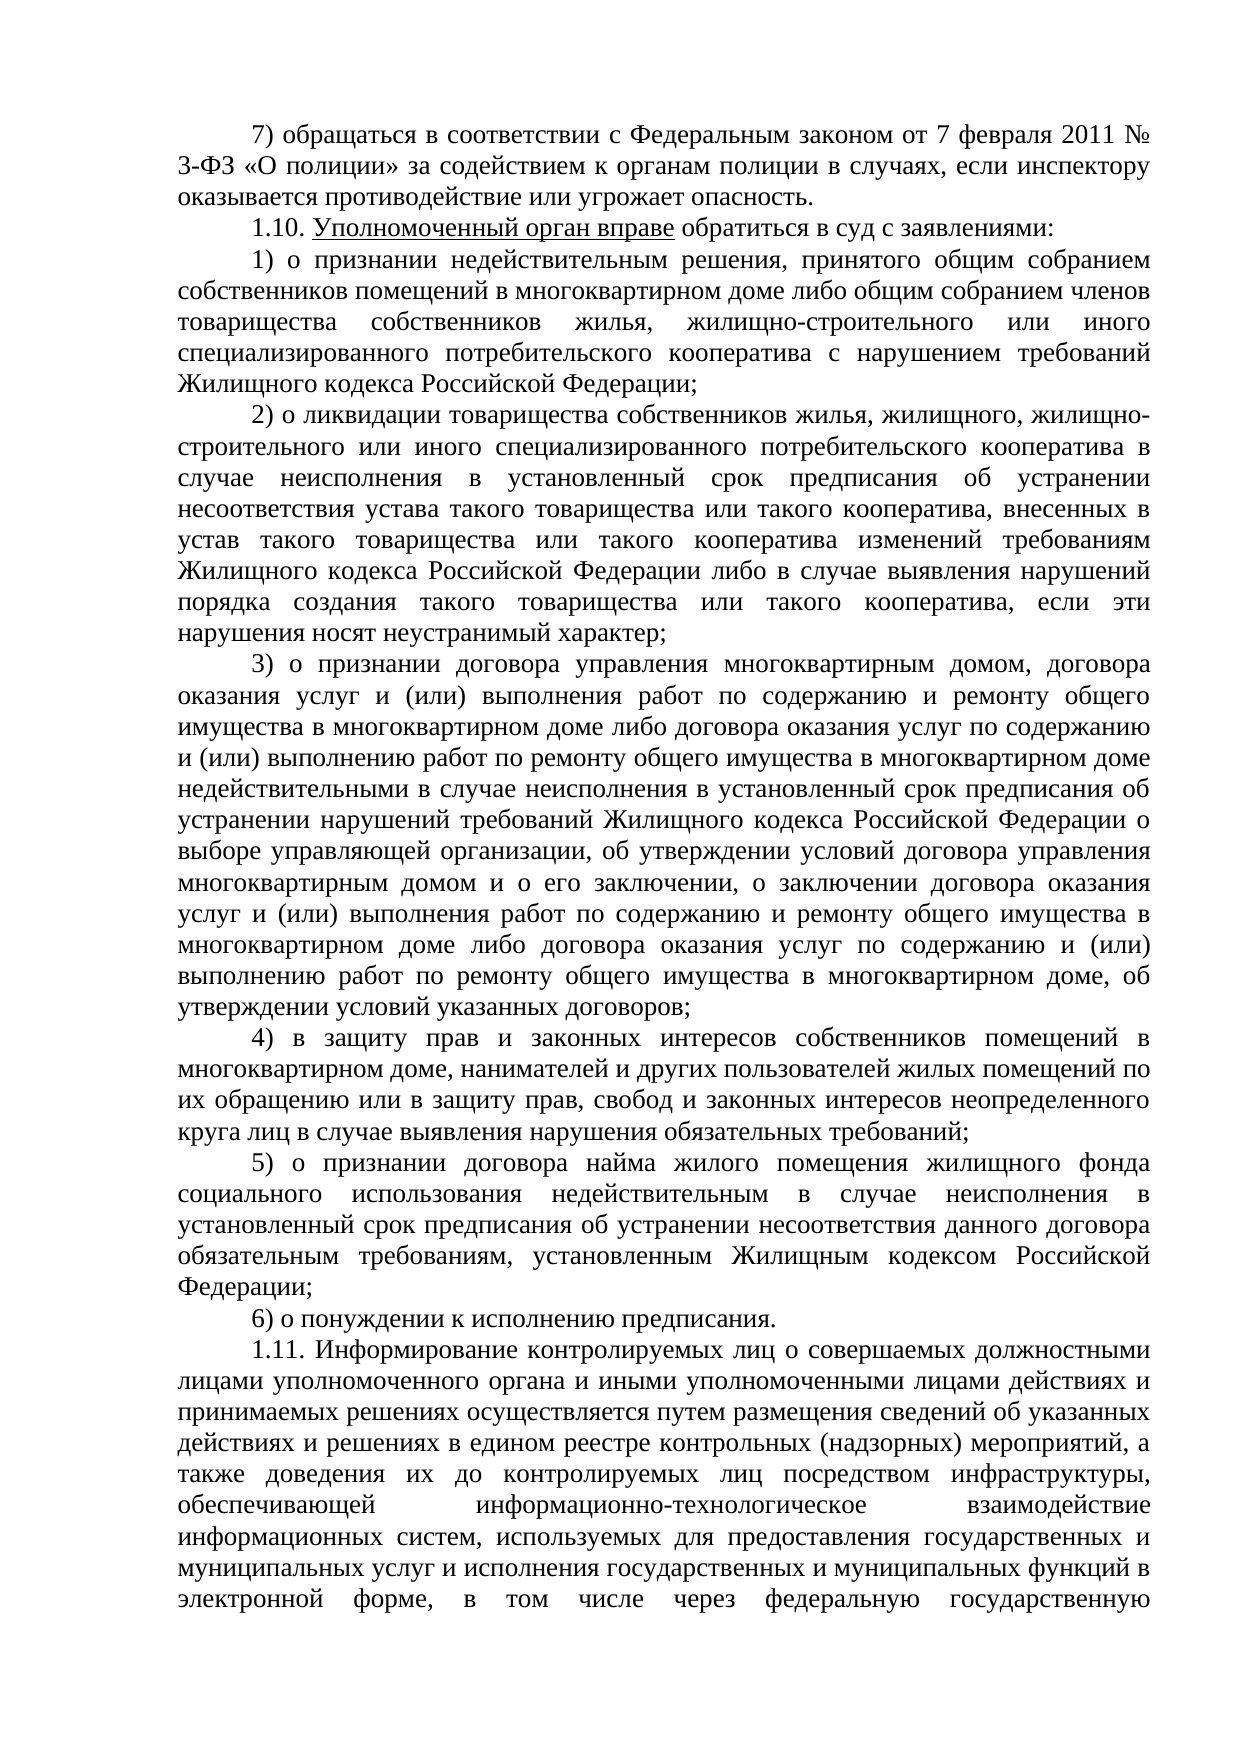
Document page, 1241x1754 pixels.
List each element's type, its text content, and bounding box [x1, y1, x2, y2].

text 7) обращаться в соответствии с Федеральным законом от 7 февраля 2011 № 3-ФЗ «О полиции» за содействием к органам полиции в случаях, если инспектору оказывается противодействие или угрожает опасность. [177, 118, 1152, 212]
text 3) о признании договора управления многоквартирным домом, договора оказания услуг и (или) выполнения работ по содержанию и ремонту общего имущества в многоквартирном доме либо договора оказания услуг по содержанию и (или) выполнению работ по ремонту общего имущества в многоквартирном доме недействительными в случае неисполнения в установленный срок предписания об устранении нарушений требований Жилищного кодекса Российской Федерации о выборе управляющей организации, об утверждении условий договора управления многоквартирным домом и о его заключении, о заключении договора оказания услуг и (или) выполнения работ по содержанию и ремонту общего имущества в многоквартирном доме либо договора оказания услуг по содержанию и (или) выполнению работ по ремонту общего имущества в многоквартирном доме, об утверждении условий указанных договоров; [177, 648, 1152, 1021]
text 6) о понуждении к исполнению предписания. [177, 1302, 1152, 1333]
text 2) о ликвидации товарищества собственников жилья, жилищного, жилищно-строительного или иного специализированного потребительского кооператива в случае неисполнения в установленный срок предписания об устранении несоответствия устава такого товарищества или такого кооператива, внесенных в устав такого товарищества или такого кооператива изменений требованиям Жилищного кодекса Российской Федерации либо в случае выявления нарушений порядка создания такого товарищества или такого кооператива, если эти нарушения носят неустранимый характер; [177, 398, 1152, 648]
text 1) о признании недействительным решения, принятого общим собранием собственников помещений в многоквартирном доме либо общим собранием членов товарищества собственников жилья, жилищно-строительного или иного специализированного потребительского кооператива с нарушением требований Жилищного кодекса Российской Федерации; [177, 243, 1152, 398]
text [177, 1333, 1152, 1613]
text 1.10. Уполномоченный орган вправе обратиться в суд с заявлениями: [177, 212, 1152, 243]
text 5) о признании договора найма жилого помещения жилищного фонда социального использования недействительным в случае неисполнения в установленный срок предписания об устранении несоответствия данного договора обязательным требованиям, установленным Жилищным кодексом Российской Федерации; [177, 1146, 1152, 1302]
text 4) в защиту прав и законных интересов собственников помещений в многоквартирном доме, нанимателей и других пользователей жилых помещений по их обращению или в защиту прав, свобод и законных интересов неопределенного круга лиц в случае выявления нарушения обязательных требований; [177, 1021, 1152, 1146]
